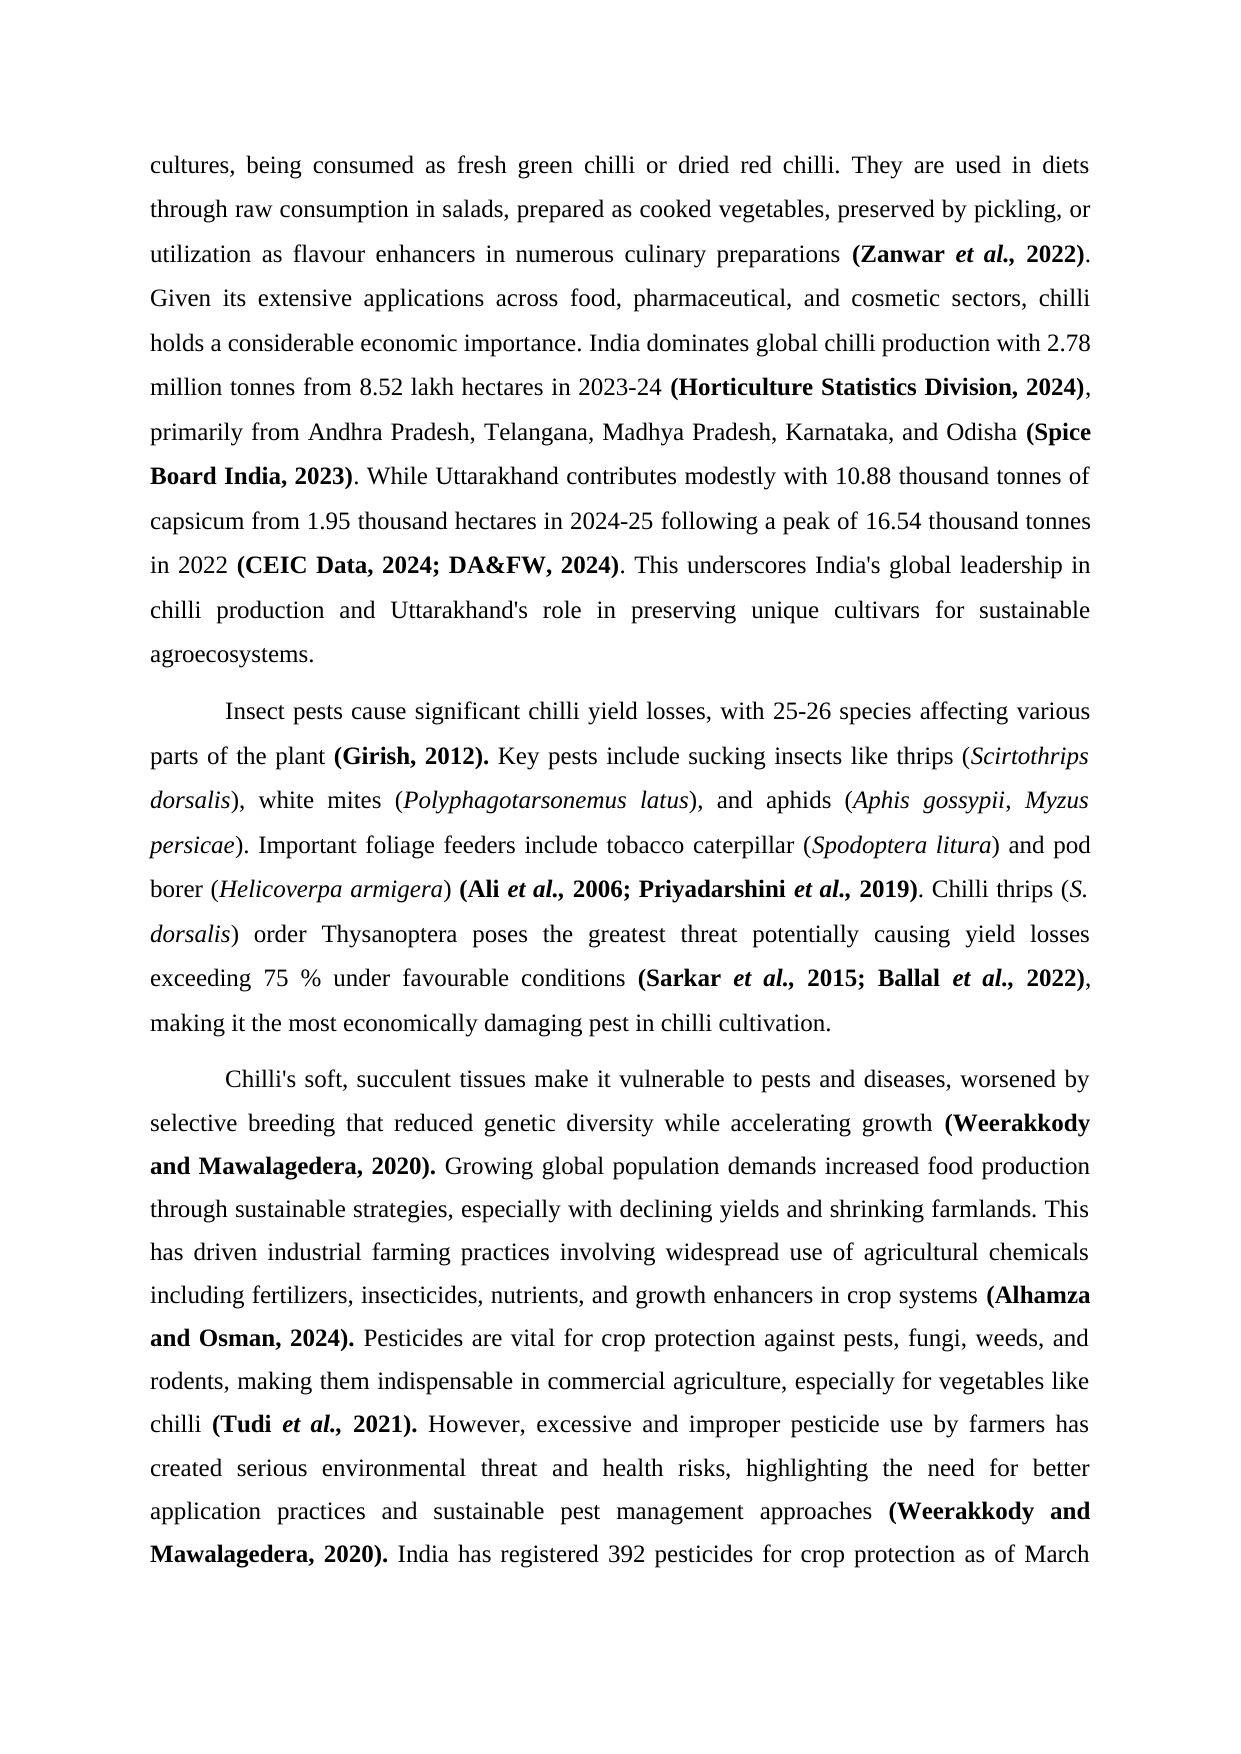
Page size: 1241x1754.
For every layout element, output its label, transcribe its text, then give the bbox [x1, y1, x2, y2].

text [150, 1064, 1090, 1568]
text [150, 150, 1091, 668]
text Insect pests cause significant chilli yield losses, with 25-26 species affecting various parts of the plant (Girish, 2012). Key pests include sucking insects like thrips (Scirtothrips dorsalis), white mites (Polyphagotarsonemus latus), and aphids (Aphis gossypii, Myzus persicae). Important foliage feeders include tobacco caterpillar (Spodoptera litura) and pod borer (Helicoverpa armigera) (Ali et al., 2006; Priyadarshini et al., 2019). Chilli thrips (S. dorsalis) order Thysanoptera poses the greatest threat potentially causing yield losses exceeding 75 % under favourable conditions (Sarkar et al., 2015; Ballal et al., 2022), making it the most economically damaging pest in chilli cultivation. [150, 696, 1091, 1036]
